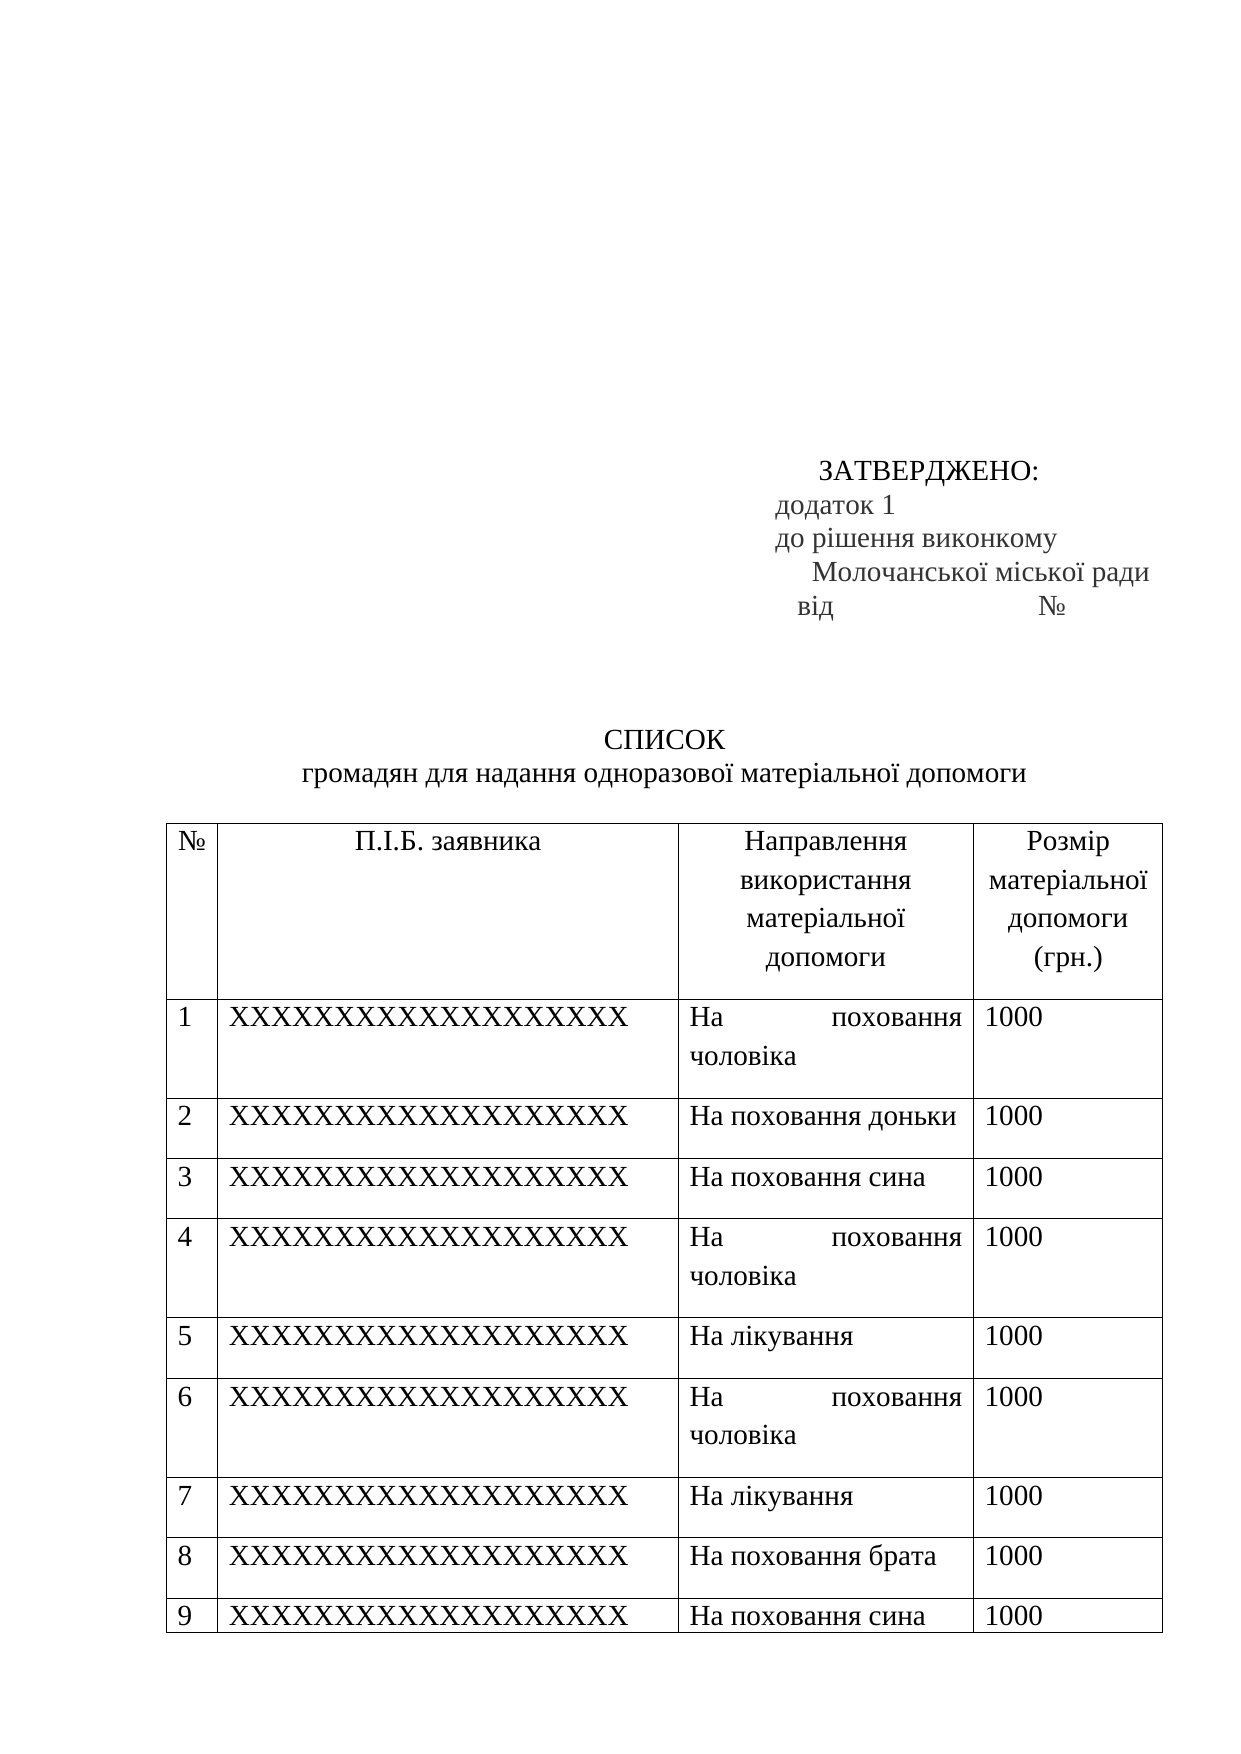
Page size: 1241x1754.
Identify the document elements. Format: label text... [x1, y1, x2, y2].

table_cell 1000 [974, 1219, 1162, 1317]
table_cell На поховання брата [679, 1538, 973, 1597]
table_cell На поховання чоловіка [679, 1379, 973, 1477]
table_cell 5 [167, 1318, 217, 1378]
text громадян для надання одноразової матеріальної допомоги [177, 755, 1152, 789]
table_cell 4 [167, 1219, 217, 1317]
table_cell 1000 [974, 1000, 1162, 1097]
table_header Направлення використання матеріальної допомоги [679, 824, 973, 998]
table_cell На поховання доньки [679, 1099, 973, 1158]
text додаток 1 [177, 487, 1152, 521]
table_cell 3 [167, 1159, 217, 1218]
table_cell ХХХХХХХХХХХХХХХХХХХ [218, 1318, 678, 1378]
table_header № [167, 824, 217, 998]
table_cell ХХХХХХХХХХХХХХХХХХХ [218, 1159, 678, 1218]
table_cell 1000 [974, 1538, 1162, 1597]
table_cell На поховання чоловіка [679, 1219, 973, 1317]
table_cell На лікування [679, 1318, 973, 1378]
table_cell ХХХХХХХХХХХХХХХХХХХ [218, 1599, 678, 1632]
table_cell 8 [167, 1538, 217, 1597]
table_cell 1000 [974, 1159, 1162, 1218]
table_cell 9 [167, 1599, 217, 1632]
table_cell На поховання сина [679, 1599, 973, 1632]
text СПИСОК [177, 722, 1152, 755]
table_cell 1000 [974, 1099, 1162, 1158]
text до рішення виконкому [177, 521, 1152, 554]
table_cell На лікування [679, 1478, 973, 1537]
table_cell 1 [167, 1000, 217, 1097]
text від № [177, 588, 1152, 621]
table_cell ХХХХХХХХХХХХХХХХХХХ [218, 1219, 678, 1317]
table_cell ХХХХХХХХХХХХХХХХХХХ [218, 1379, 678, 1477]
table_cell На поховання сина [679, 1159, 973, 1218]
table_cell ХХХХХХХХХХХХХХХХХХХ [218, 1478, 678, 1537]
table_cell 1000 [974, 1318, 1162, 1378]
table_cell На поховання чоловіка [679, 1000, 973, 1097]
table_cell 1000 [974, 1599, 1162, 1632]
table_cell ХХХХХХХХХХХХХХХХХХХ [218, 1099, 678, 1158]
table_cell 7 [167, 1478, 217, 1537]
table_cell 2 [167, 1099, 217, 1158]
table_cell 1000 [974, 1379, 1162, 1477]
table_cell ХХХХХХХХХХХХХХХХХХХ [218, 1538, 678, 1597]
table_header П.І.Б. заявника [218, 824, 678, 998]
table_cell ХХХХХХХХХХХХХХХХХХХ [218, 1000, 678, 1097]
text Молочанської міської ради [177, 554, 1152, 588]
table_cell 6 [167, 1379, 217, 1477]
text ЗАТВЕРДЖЕНО: [767, 453, 1152, 487]
table_cell 1000 [974, 1478, 1162, 1537]
table_header Розмір матеріальної допомоги (грн.) [974, 824, 1162, 998]
